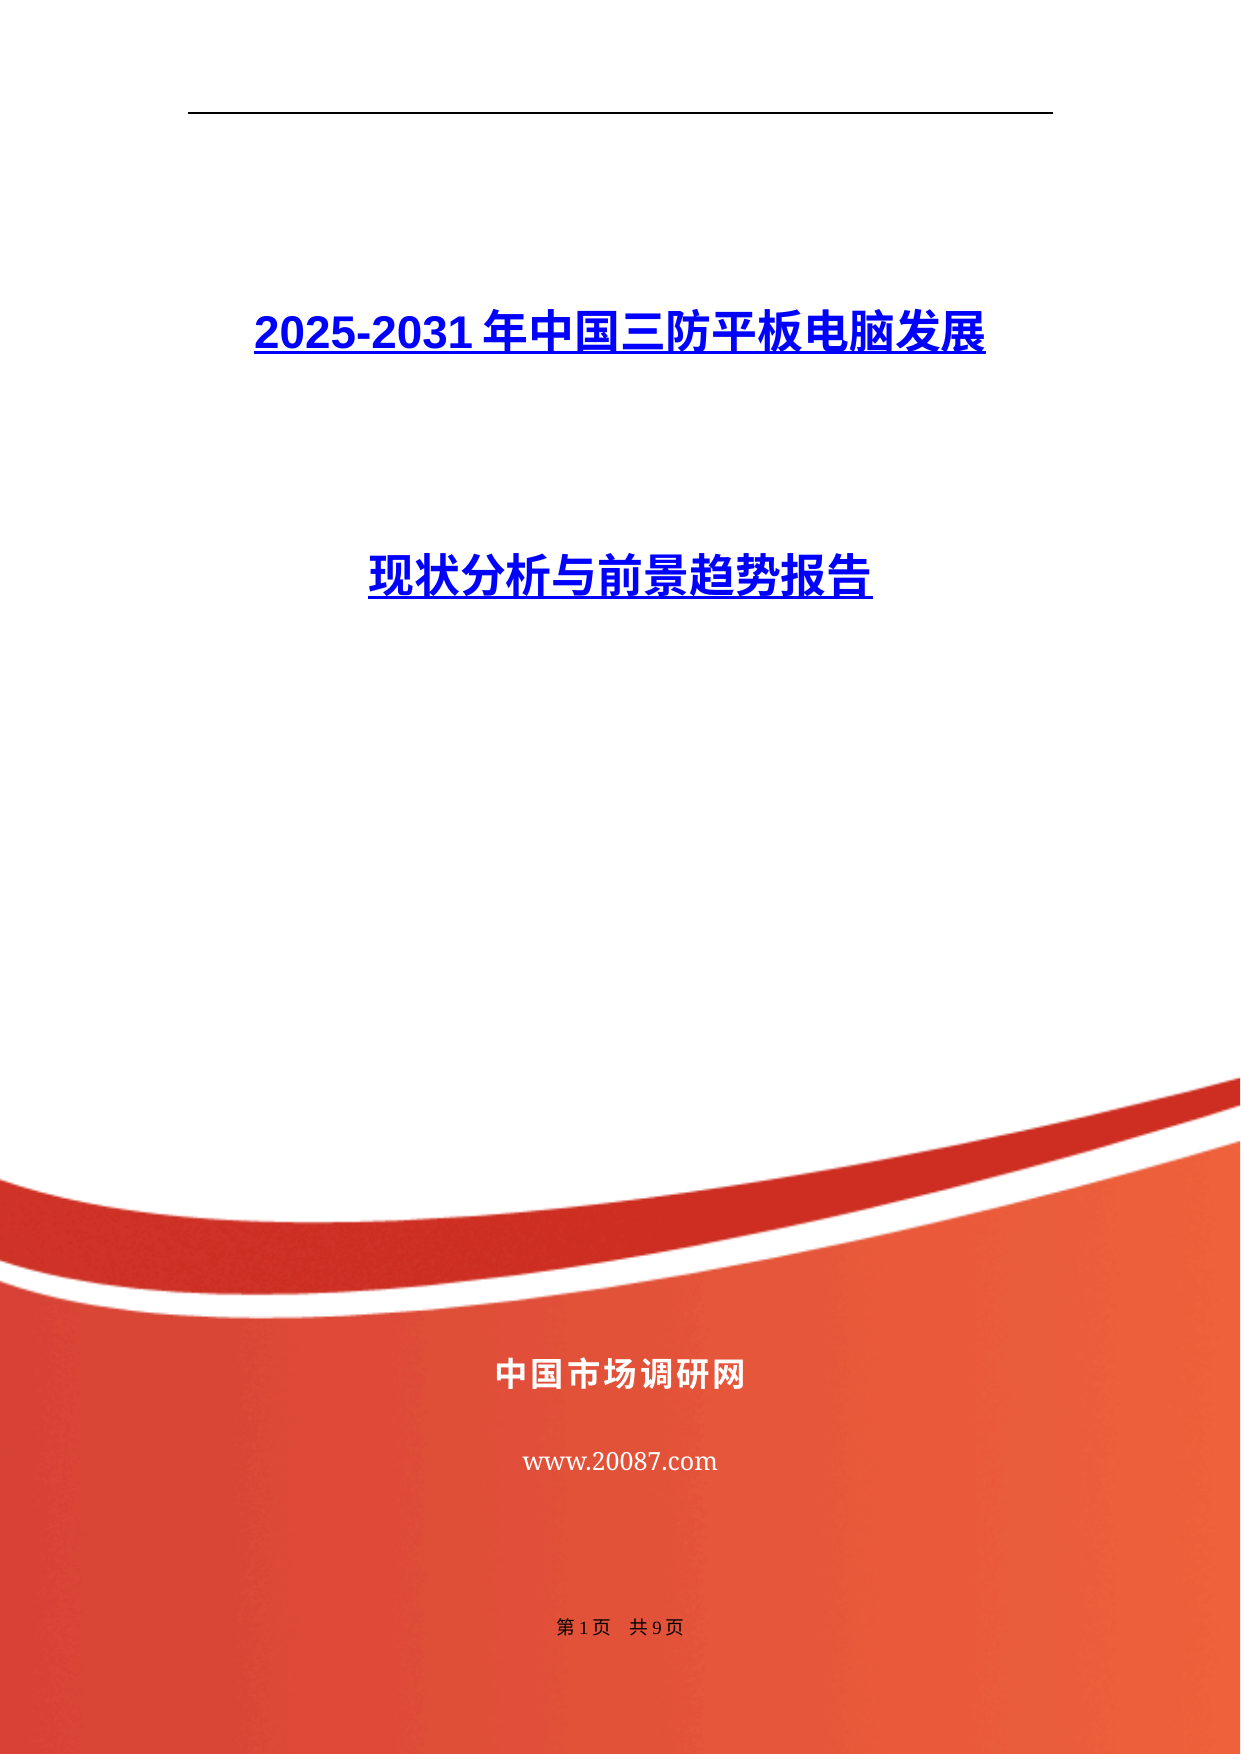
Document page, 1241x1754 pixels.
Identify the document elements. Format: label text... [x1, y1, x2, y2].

picture [0, 1006, 1241, 1754]
table_header 2025-2031年中国三防平板电脑发展现状分析与前景趋势报告 [188, 207, 1053, 773]
subtitle 中国市场调研网 [187, 1339, 1053, 1404]
text www.20087.com [187, 1428, 1053, 1493]
